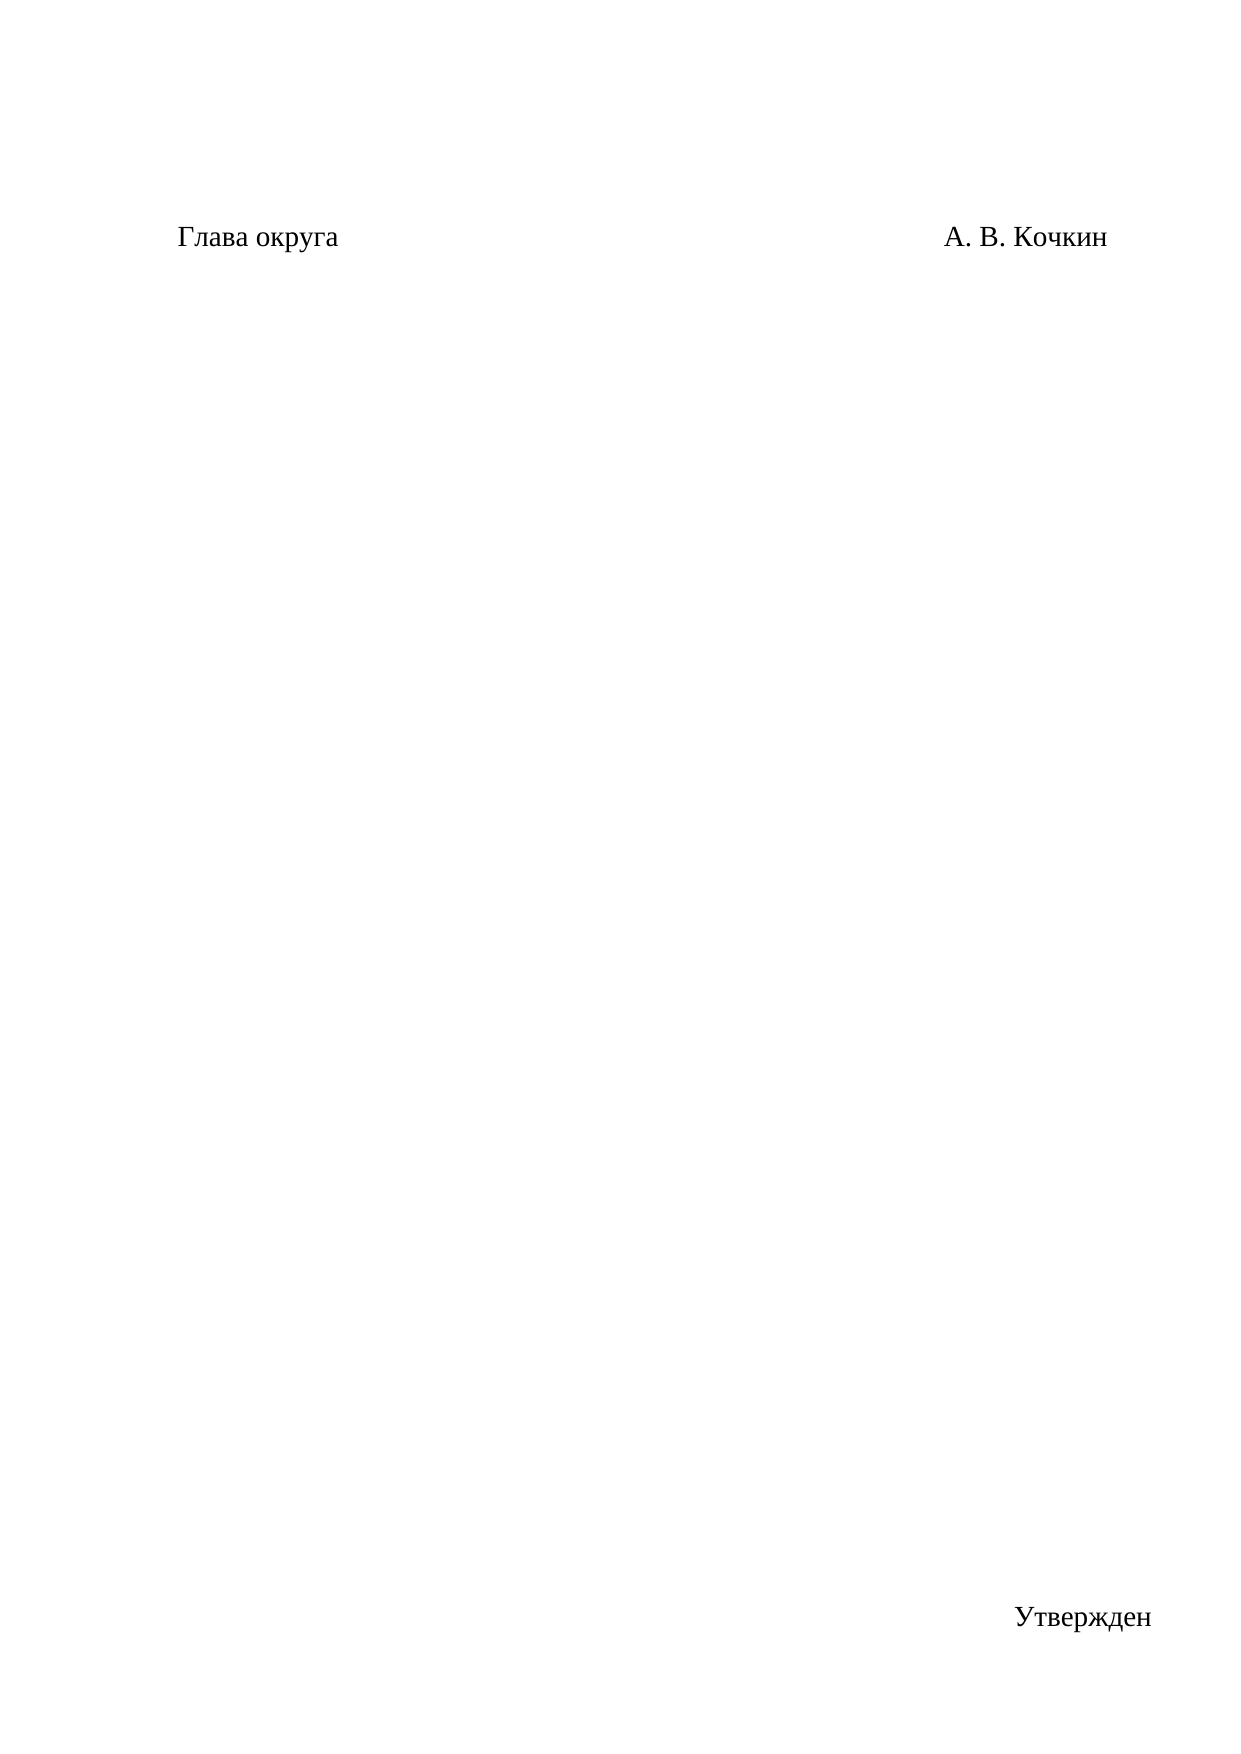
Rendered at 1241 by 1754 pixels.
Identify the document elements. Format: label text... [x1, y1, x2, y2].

text Глава округа А. В. Кочкин [177, 219, 1152, 252]
text Утвержден [702, 1599, 1152, 1632]
